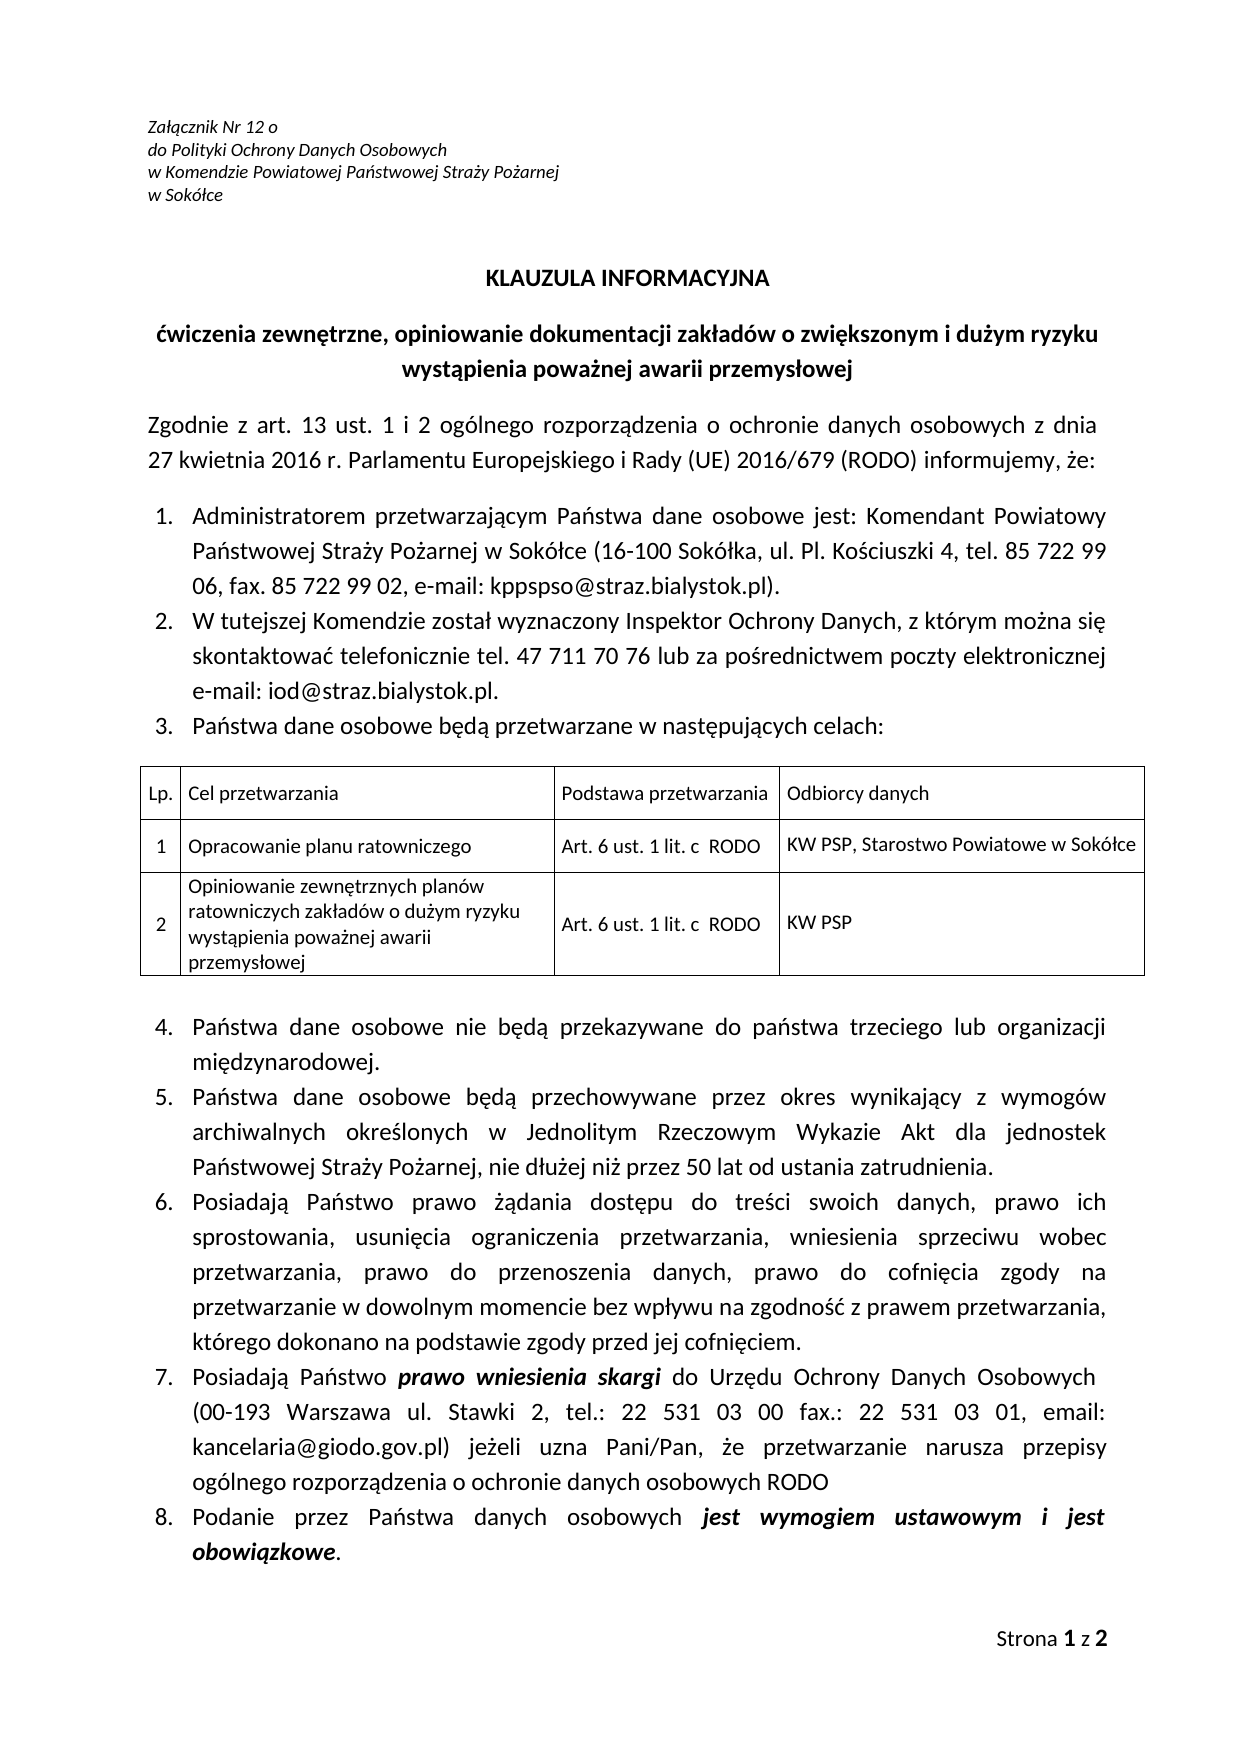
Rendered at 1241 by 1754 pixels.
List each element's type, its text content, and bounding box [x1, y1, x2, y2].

list Państwa dane osobowe będą przetwarzane w następujących celach: [154, 710, 1107, 740]
table_cell 1 [141, 820, 180, 872]
text w Sokółce [148, 184, 1107, 207]
table_header Cel przetwarzania [181, 767, 554, 819]
table_cell Opracowanie planu ratowniczego [181, 820, 554, 872]
table_cell Opiniowanie zewnętrznych planów ratowniczych zakładów o dużym ryzyku wystąpienia poważnej awarii przemysłowej [181, 873, 554, 975]
table_cell 2 [141, 873, 180, 975]
table_cell Art. 6 ust. 1 lit. c RODO [555, 820, 779, 872]
list Administratorem przetwarzającym Państwa dane osobowe jest: Komendant Powiatowy Państwowej Straży Pożarnej w Sokółce (16-100 Sokółka, ul. Pl. Kościuszki 4, tel. 85 722 99 06, fax. 85 722 99 02, e-mail: kppspso@straz.bialystok.pl). [154, 500, 1107, 600]
list Posiadają Państwo prawo żądania dostępu do treści swoich danych, prawo ich sprostowania, usunięcia ograniczenia przetwarzania, wniesienia sprzeciwu wobec przetwarzania, prawo do przenoszenia danych, prawo do cofnięcia zgody na przetwarzanie w dowolnym momencie bez wpływu na zgodność z prawem przetwarzania, którego dokonano na podstawie zgody przed jej cofnięciem. [154, 1186, 1107, 1356]
list Państwa dane osobowe nie będą przekazywane do państwa trzeciego lub organizacji międzynarodowej. [154, 1011, 1107, 1076]
table_cell KW PSP, Starostwo Powiatowe w Sokółce [780, 820, 1144, 872]
table_header Podstawa przetwarzania [555, 767, 779, 819]
text ćwiczenia zewnętrzne, opiniowanie dokumentacji zakładów o zwiększonym i dużym ryzyku wystąpienia poważnej awarii przemysłowej [148, 318, 1107, 384]
table_cell Art. 6 ust. 1 lit. c RODO [555, 873, 779, 975]
text Zgodnie z art. 13 ust. 1 i 2 ogólnego rozporządzenia o ochronie danych osobowych z dnia 27 kwietnia 2016 r. Parlamentu Europejskiego i Rady (UE) 2016/679 (RODO) informujemy, że: [148, 409, 1107, 474]
text do Polityki Ochrony Danych Osobowych w Komendzie Powiatowej Państwowej Straży Pożarnej [148, 138, 1107, 184]
text Załącznik Nr 12 o [148, 115, 1107, 138]
list Podanie przez Państwa danych osobowych jest wymogiem ustawowym i jest obowiązkowe. [154, 1501, 1107, 1566]
list W tutejszej Komendzie został wyznaczony Inspektor Ochrony Danych, z którym można się skontaktować telefonicznie tel. 47 711 70 76 lub za pośrednictwem poczty elektronicznej e-mail: iod@straz.bialystok.pl. [154, 605, 1107, 705]
table_cell KW PSP [780, 873, 1144, 975]
table_header Odbiorcy danych [780, 767, 1144, 819]
table_header Lp. [141, 767, 180, 819]
list Posiadają Państwo prawo wniesienia skargi do Urzędu Ochrony Danych Osobowych (00-193 Warszawa ul. Stawki 2, tel.: 22 531 03 00 fax.: 22 531 03 01, email: kancelaria@giodo.gov.pl) jeżeli uzna Pani/Pan, że przetwarzanie narusza przepisy ogólnego rozporządzenia o ochronie danych osobowych RODO [154, 1361, 1107, 1496]
text KLAUZULA INFORMACYJNA [148, 262, 1107, 293]
list Państwa dane osobowe będą przechowywane przez okres wynikający z wymogów archiwalnych określonych w Jednolitym Rzeczowym Wykazie Akt dla jednostek Państwowej Straży Pożarnej, nie dłużej niż przez 50 lat od ustania zatrudnienia. [154, 1081, 1107, 1181]
